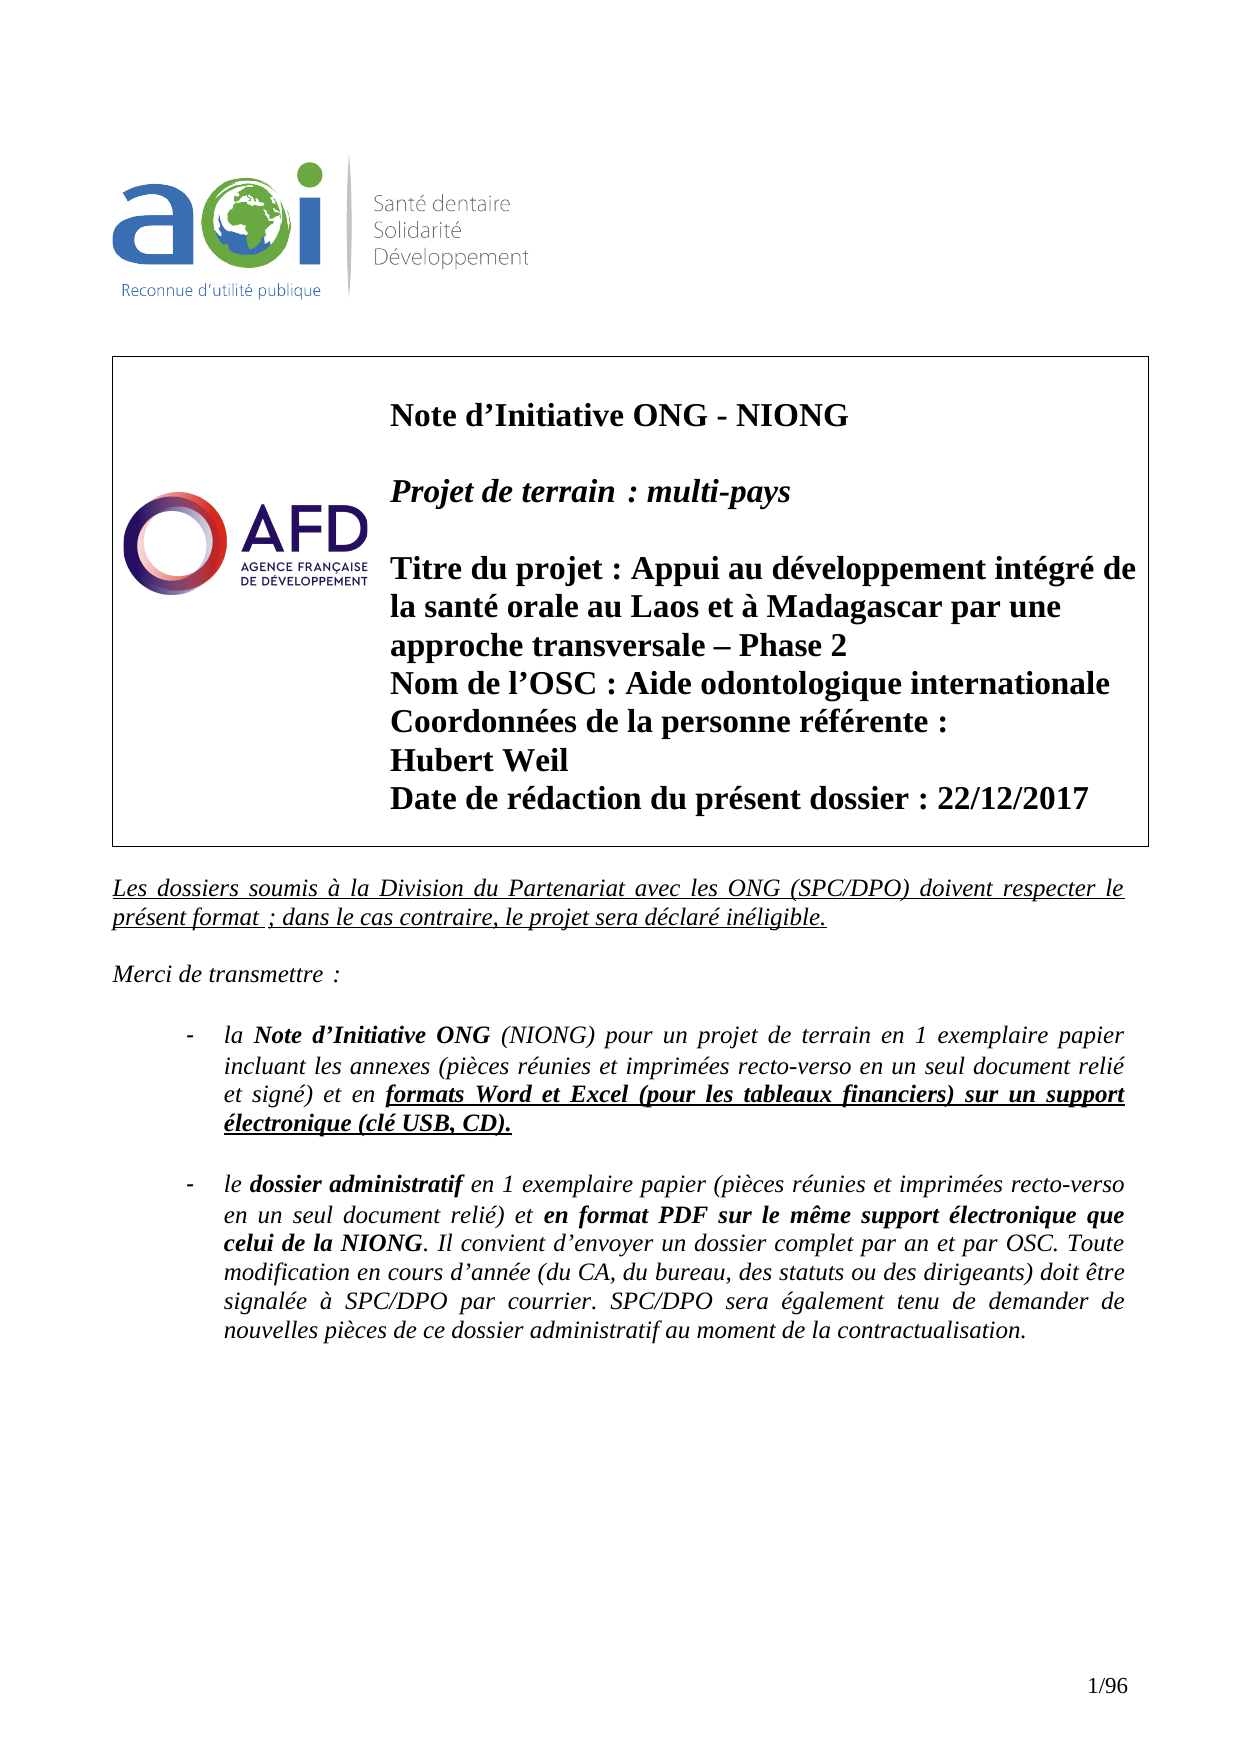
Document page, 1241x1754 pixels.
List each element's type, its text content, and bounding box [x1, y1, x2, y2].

table_header Note d’Initiative ONG - NIONG Projet de terrain : multi-pays Titre du projet : Appui au développement intégré de la santé orale au Laos et à Madagascar par une approche transversale – Phase 2 Nom de l’OSC : Aide odontologique internationale Coordonnées de la personne référente : Hubert Weil Date de rédaction du présent dossier : 22/12/2017 [379, 357, 1148, 846]
list le dossier administratif en 1 exemplaire papier (pièces réunies et imprimées recto-verso en un seul document relié) et en format PDF sur le même support électronique que celui de la NIONG. Il convient d’envoyer un dossier complet par an et par OSC. Toute modification en cours d’année (du CA, du bureau, des statuts ou des dirigeants) doit être signalée à SPC/DPO par courrier. SPC/DPO sera également tenu de demander de nouvelles pièces de ce dossier administratif au moment de la contractualisation. [186, 1166, 1128, 1343]
text Les dossiers soumis à la Division du Partenariat avec les ONG (SPC/DPO) doivent respecter le présent format ; dans le cas contraire, le projet sera déclaré inéligible. [112, 873, 1128, 930]
picture [123, 492, 368, 595]
text Merci de transmettre : [112, 959, 1128, 988]
list la Note d’Initiative ONG (NIONG) pour un projet de terrain en 1 exemplaire papier incluant les annexes (pièces réunies et imprimées recto-verso en un seul document relié et signé) et en formats Word et Excel (pour les tableaux financiers) sur un support électronique (clé USB, CD). [186, 1017, 1128, 1137]
picture [112, 150, 529, 303]
table_header [113, 357, 379, 846]
